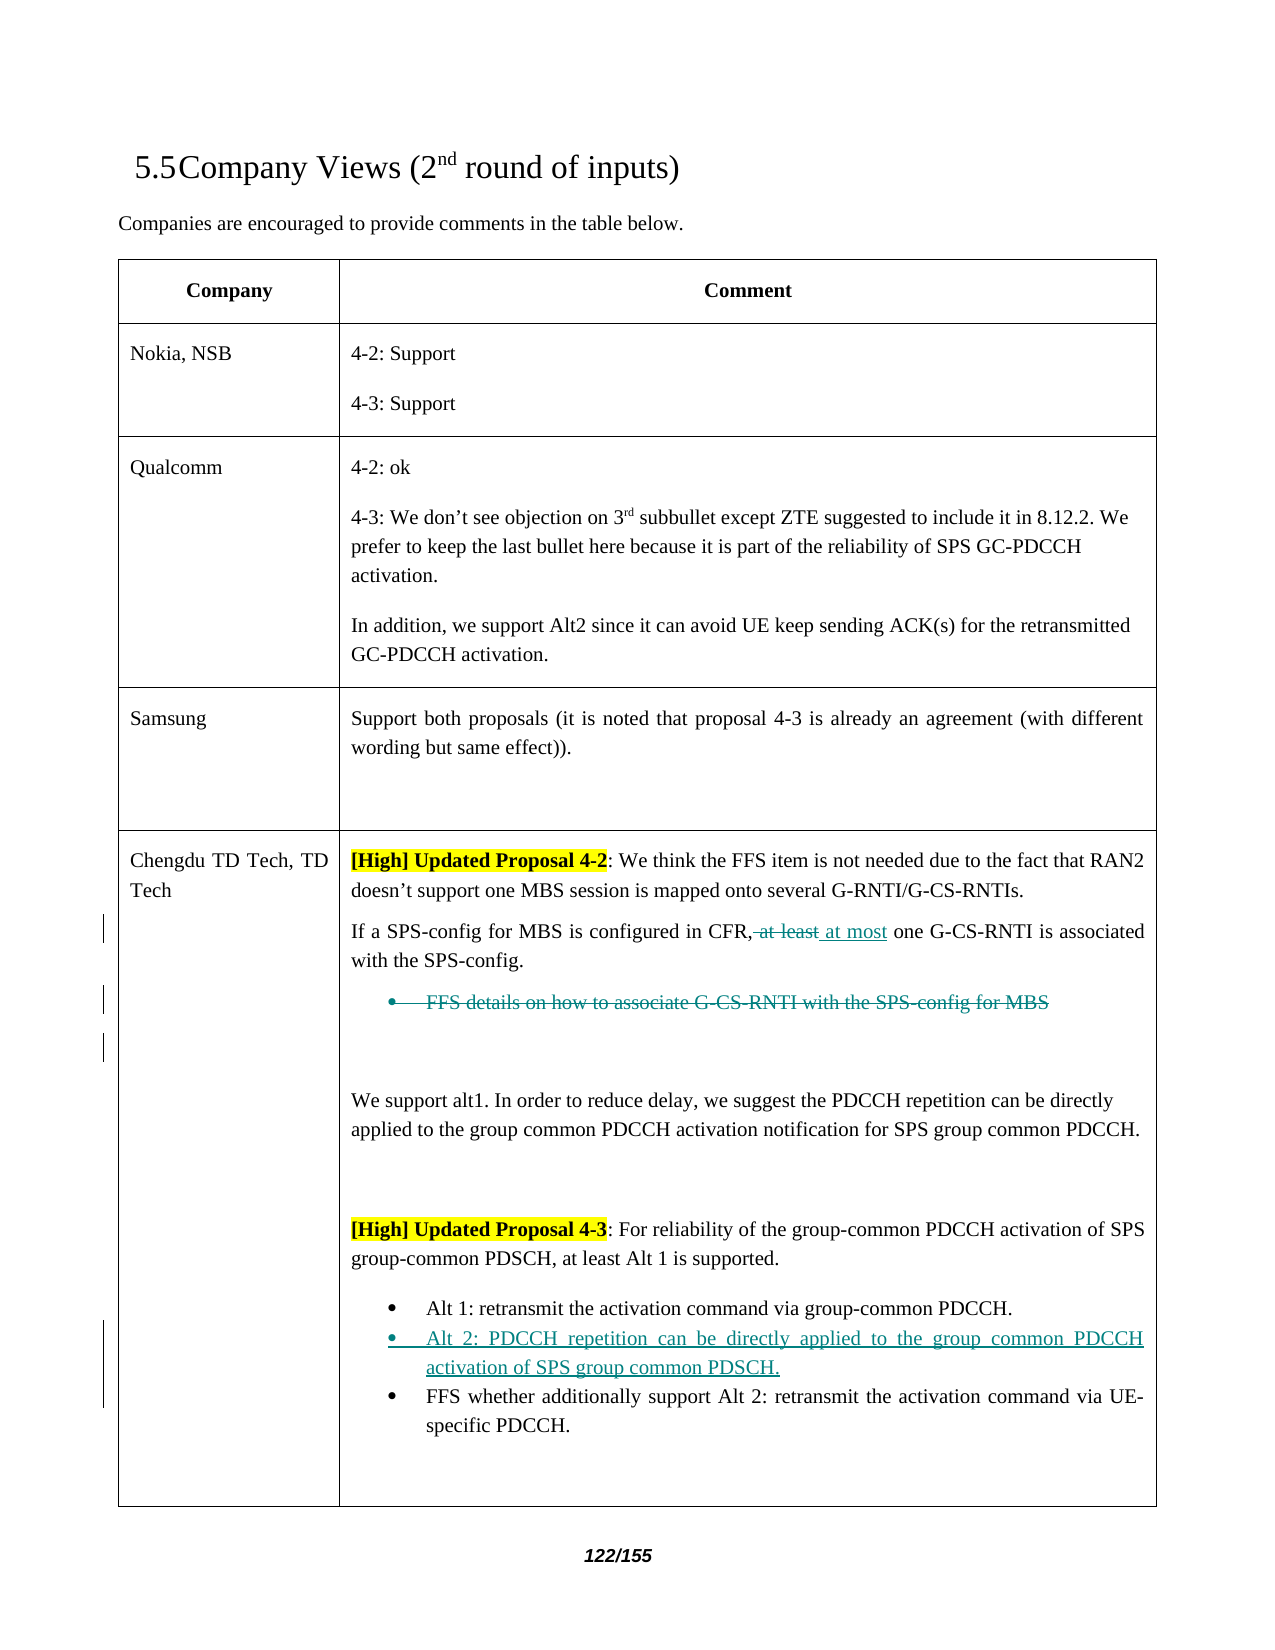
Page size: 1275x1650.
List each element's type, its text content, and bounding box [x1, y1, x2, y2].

table_cell Samsung [119, 688, 339, 830]
table_cell 4-2: ok 4-3: We don’t see objection on 3rd subbullet except ZTE suggested to include it in 8.12.2. We prefer to keep the last bullet here because it is part of the reliability of SPS GC-PDCCH activation. In addition, we support Alt2 since it can avoid UE keep sending ACK(s) for the retransmitted GC-PDCCH activation. [340, 437, 1156, 687]
subtitle Company Views (2nd round of inputs) [134, 148, 1157, 186]
table_header Comment [340, 260, 1156, 322]
table_cell Chengdu TD Tech, TD Tech [119, 831, 339, 1506]
table_cell 4-2: Support 4-3: Support [340, 324, 1156, 436]
table_cell [High] Updated Proposal 4-2: We think the FFS item is not needed due to the fact that RAN2 doesn’t support one MBS session is mapped onto several G-RNTI/G-CS-RNTIs. If a SPS-config for MBS is configured in CFR, one G-CS-RNTI is associated with the SPS-config. We support alt1. In order to reduce delay, we suggest the PDCCH repetition can be directly applied to the group common PDCCH activation notification for SPS group common PDCCH. [High] Updated Proposal 4-3: For reliability of the group-common PDCCH activation of SPS group-common PDSCH, at least Alt 1 is supported. Alt 1: retransmit the activation command via group-common PDCCH. FFS whether additionally support Alt 2: retransmit the activation command via UE-specific PDCCH. [340, 831, 1156, 1506]
table_header Company [119, 260, 339, 322]
table_cell Nokia, NSB [119, 324, 339, 436]
table_cell Support both proposals (it is noted that proposal 4-3 is already an agreement (with different wording but same effect)). [340, 688, 1156, 830]
table_cell Qualcomm [119, 437, 339, 687]
text Companies are encouraged to provide comments in the table below. [118, 211, 1157, 234]
